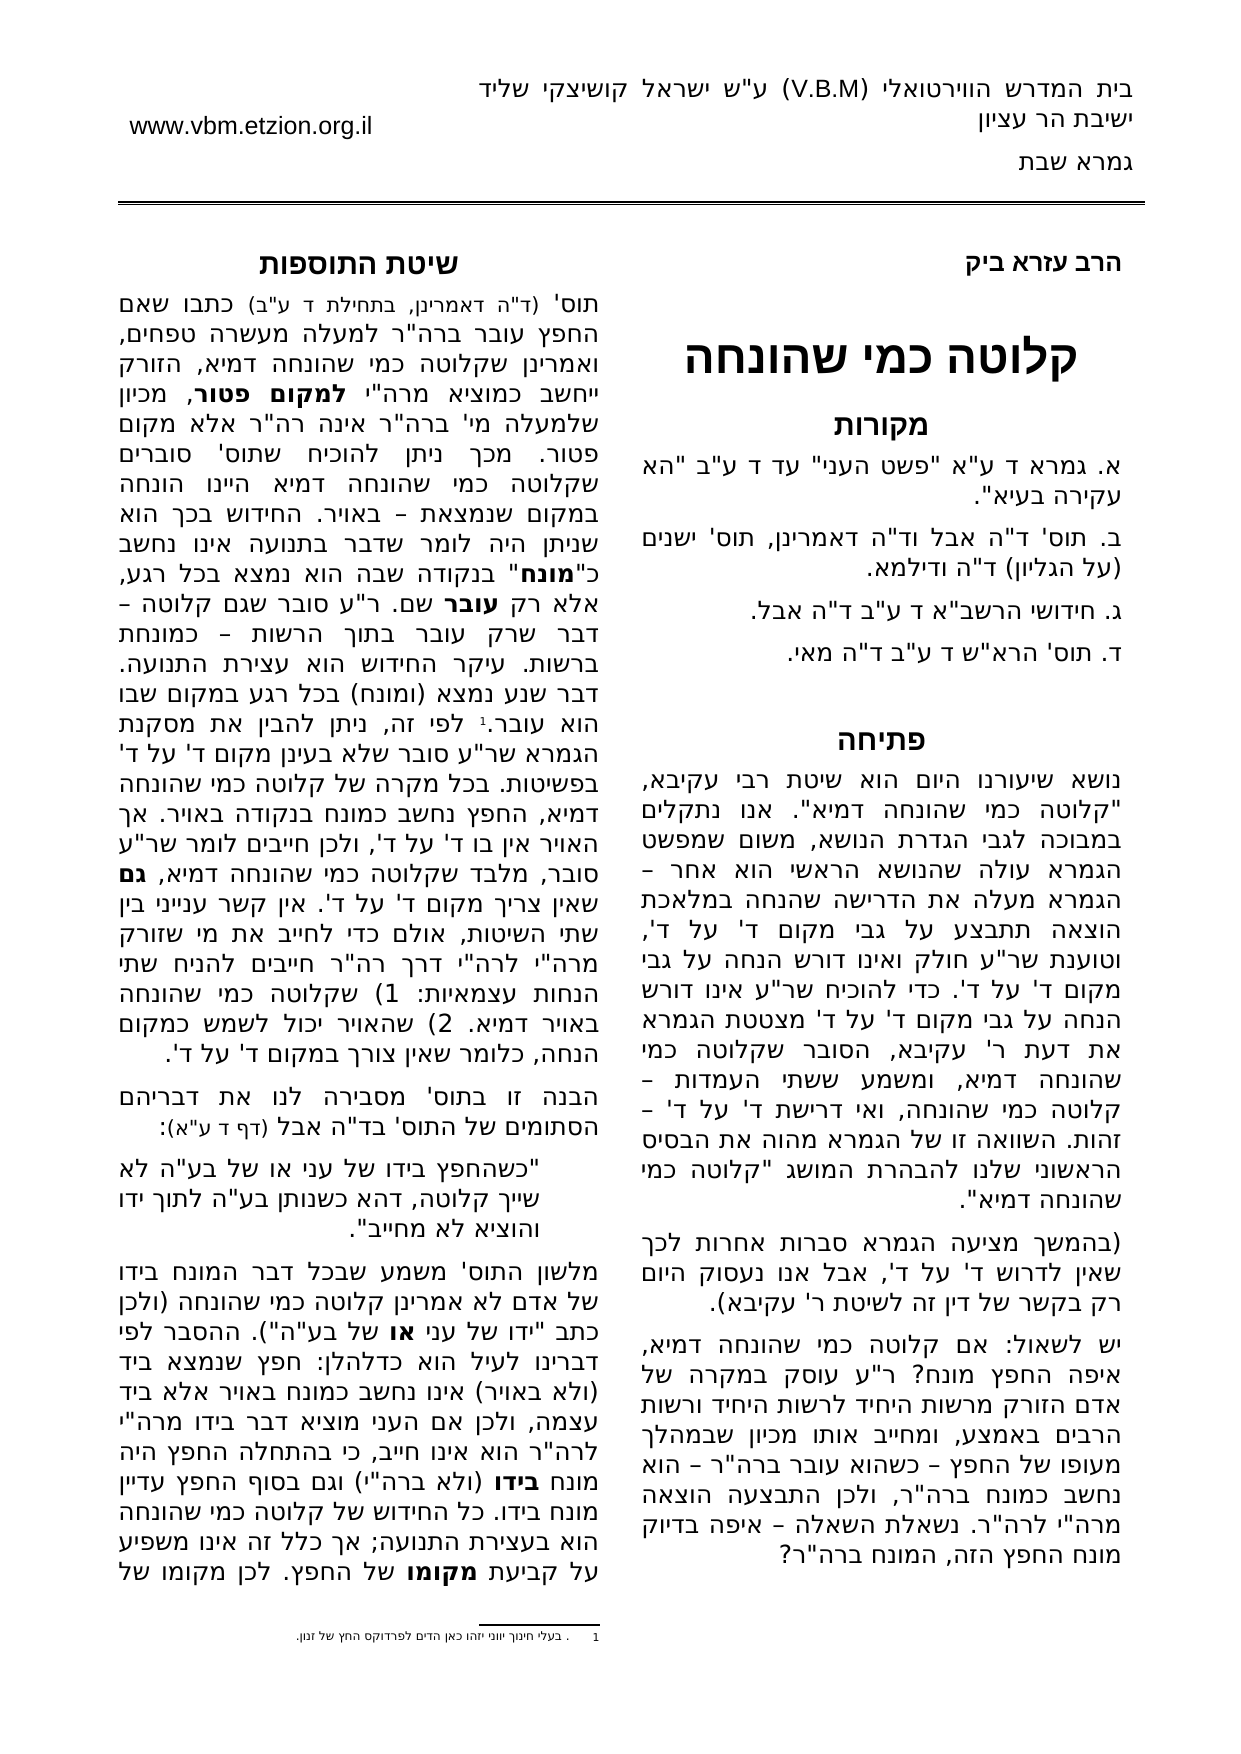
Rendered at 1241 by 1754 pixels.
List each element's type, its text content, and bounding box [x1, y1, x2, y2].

text "כשהחפץ בידו של עני או של בע"ה לא שייך קלוטה, דהא כשנותן בע"ה לתוך ידו והוציא לא מחייב". [118, 1154, 540, 1244]
text נושא שיעורנו היום הוא שיטת רבי עקיבא, "קלוטה כמי שהונחה דמיא". אנו נתקלים במבוכה לגבי הגדרת הנושא, משום שמפשט הגמרא עולה שהנושא הראשי הוא אחר – הגמרא מעלה את הדרישה שהנחה במלאכת הוצאה תתבצע על גבי מקום ד' על ד', וטוענת שר"ע חולק ואינו דורש הנחה על גבי מקום ד' על ד'. כדי להוכיח שר"ע אינו דורש הנחה על גבי מקום ד' על ד' מצטטת הגמרא את דעת ר' עקיבא, הסובר שקלוטה כמי שהונחה דמיא, ומשמע ששתי העמדות – קלוטה כמי שהונחה, ואי דרישת ד' על ד' – זהות. השוואה זו של הגמרא מהוה את הבסיס הראשוני שלנו להבהרת המושג "קלוטה כמי שהונחה דמיא". [641, 765, 1122, 1215]
text הרב עזרא ביק [641, 247, 1122, 277]
text א. גמרא ד ע"א "פשט העני" עד ד ע"ב "הא עקירה בעיא". [641, 450, 1122, 510]
text (בהמשך מציעה הגמרא סברות אחרות לכך שאין לדרוש ד' על ד', אבל אנו נעסוק היום רק בקשר של דין זה לשיטת ר' עקיבא). [641, 1227, 1122, 1317]
subtitle שיטת התוספות [118, 247, 599, 281]
text ב. תוס' ד"ה אבל וד"ה דאמרינן, תוס' ישנים (על הגליון) ד"ה ודילמא. [641, 523, 1122, 583]
text הבנה זו בתוס' מסבירה לנו את דבריהם הסתומים של התוס' בד"ה אבל (דף ד ע"א): [118, 1081, 599, 1141]
text תוס' (ד"ה דאמרינן, בתחילת ד ע"ב) כתבו שאם החפץ עובר ברה"ר למעלה מעשרה טפחים, ואמרינן שקלוטה כמי שהונחה דמיא, הזורק ייחשב כמוציא מרה"י למקום פטור, מכיון שלמעלה מי' ברה"ר אינה רה"ר אלא מקום פטור. מכך ניתן להוכיח שתוס' סוברים שקלוטה כמי שהונחה דמיא היינו הונחה במקום שנמצאת – באויר. החידוש בכך הוא שניתן היה לומר שדבר בתנועה אינו נחשב כ"מונח" בנקודה שבה הוא נמצא בכל רגע, אלא רק עובר שם. ר"ע סובר שגם קלוטה – דבר שרק עובר בתוך הרשות – כמונחת ברשות. עיקר החידוש הוא עצירת התנועה. דבר שנע נמצא (ומונח) בכל רגע במקום שבו הוא עובר. לפי זה, ניתן להבין את מסקנת הגמרא שר"ע סובר שלא בעינן מקום ד' על ד' בפשיטות. בכל מקרה של קלוטה כמי שהונחה דמיא, החפץ נחשב כמונח בנקודה באויר. אך האויר אין בו ד' על ד', ולכן חייבים לומר שר"ע סובר, מלבד שקלוטה כמי שהונחה דמיא, גם שאין צריך מקום ד' על ד'. אין קשר ענייני בין שתי השיטות, אולם כדי לחייב את מי שזורק מרה"י לרה"י דרך רה"ר חייבים להניח שתי הנחות עצמאיות: 1) שקלוטה כמי שהונחה באויר דמיא. 2) שהאויר יכול לשמש כמקום הנחה, כלומר שאין צורך במקום ד' על ד'. [118, 289, 599, 1069]
subtitle פתיחה [641, 723, 1122, 756]
subtitle קלוטה כמי שהונחה [641, 331, 1122, 383]
text יש לשאול: אם קלוטה כמי שהונחה דמיא, איפה החפץ מונח? ר"ע עוסק במקרה של אדם הזורק מרשות היחיד לרשות היחיד ורשות הרבים באמצע, ומחייב אותו מכיון שבמהלך מעופו של החפץ – כשהוא עובר ברה"ר – הוא נחשב כמונח ברה"ר, ולכן התבצעה הוצאה מרה"י לרה"ר. נשאלת השאלה – איפה בדיוק מונח החפץ הזה, המונח ברה"ר? [641, 1330, 1122, 1570]
text ג. חידושי הרשב"א ד ע"ב ד"ה אבל. [641, 595, 1122, 625]
subtitle מקורות [641, 408, 1122, 442]
text ד. תוס' הרא"ש ד ע"ב ד"ה מאי. [641, 638, 1122, 668]
